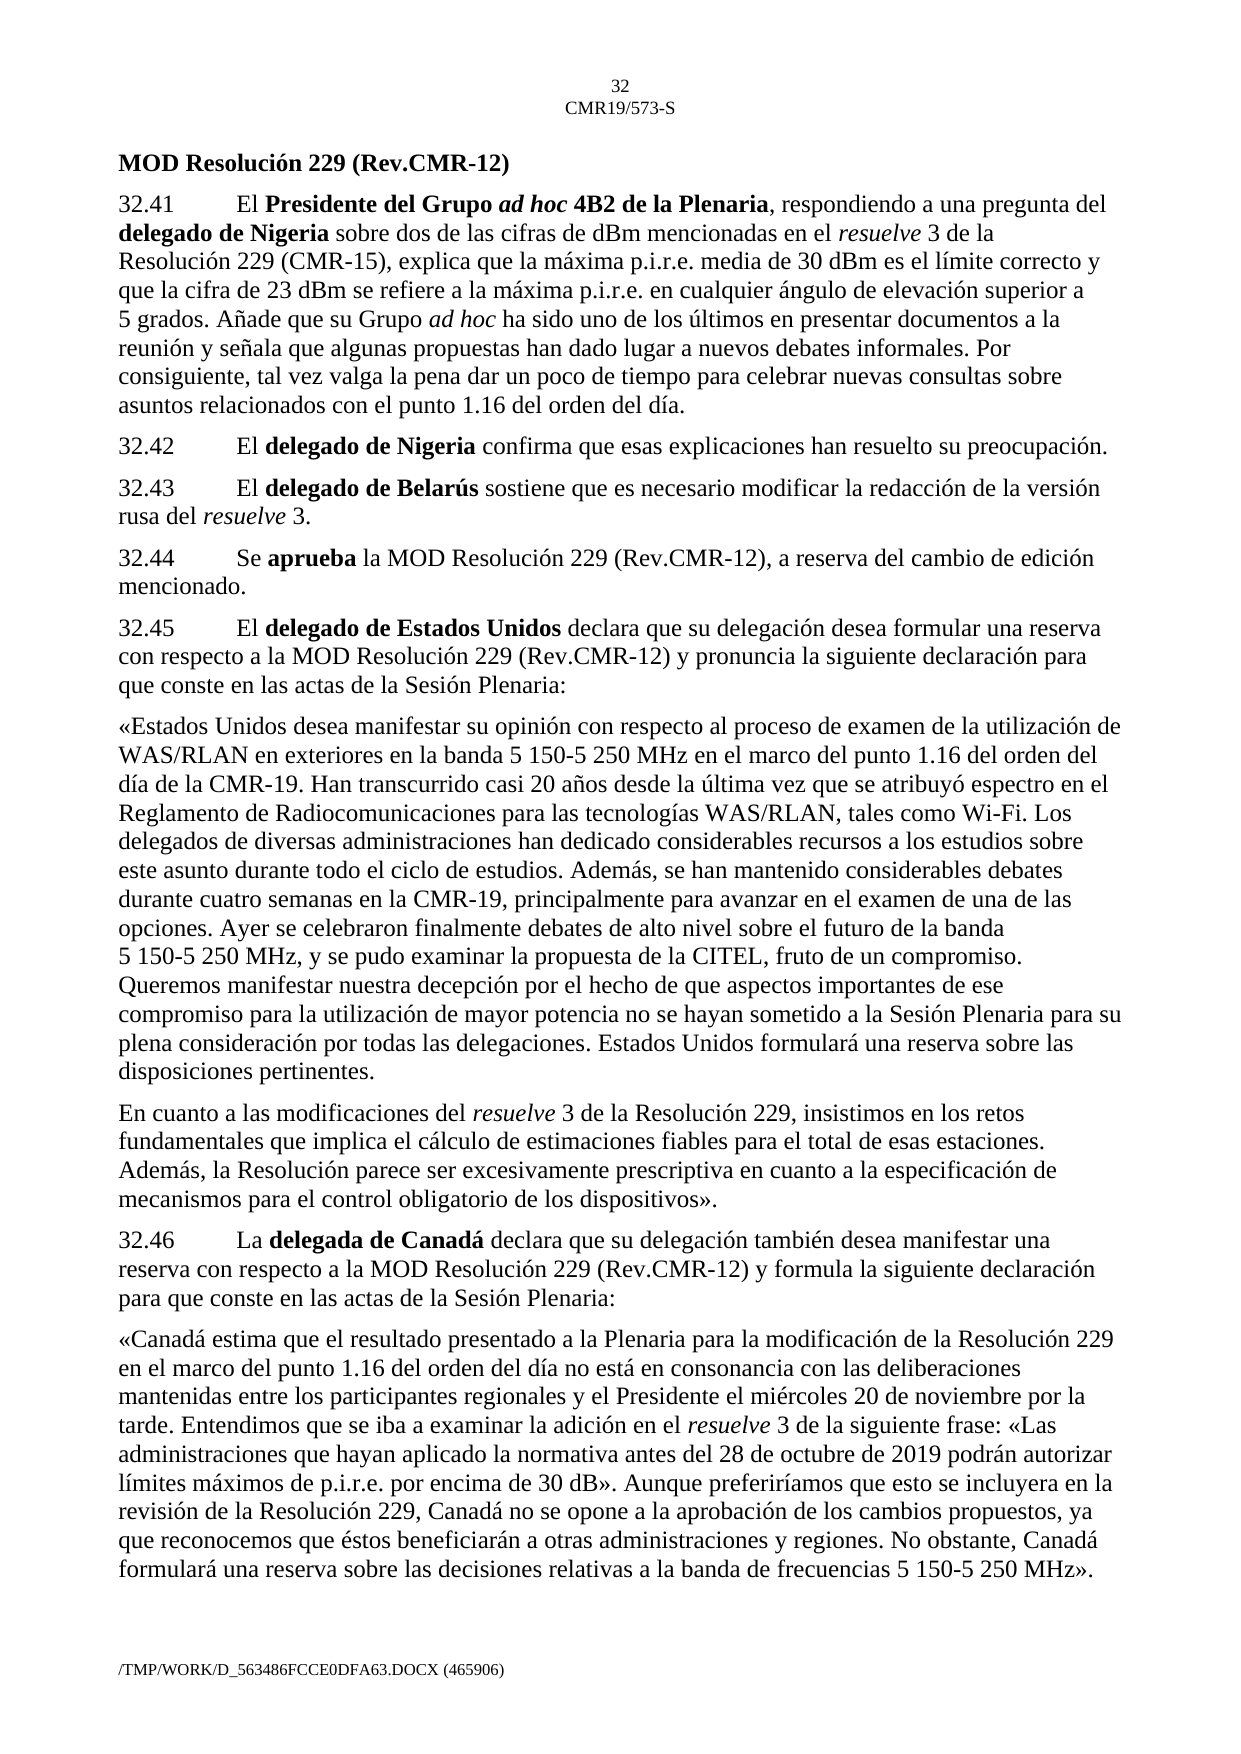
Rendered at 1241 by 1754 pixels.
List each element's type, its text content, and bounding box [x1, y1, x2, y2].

text «Estados Unidos desea manifestar su opinión con respecto al proceso de examen de la utilización de WAS/RLAN en exteriores en la banda 5 150-5 250 MHz en el marco del punto 1.16 del orden del día de la CMR-19. Han transcurrido casi 20 años desde la última vez que se atribuyó espectro en el Reglamento de Radiocomunicaciones para las tecnologías WAS/RLAN, tales como Wi-Fi. Los delegados de diversas administraciones han dedicado considerables recursos a los estudios sobre este asunto durante todo el ciclo de estudios. Además, se han mantenido considerables debates durante cuatro semanas en la CMR-19, principalmente para avanzar en el examen de una de las opciones. Ayer se celebraron finalmente debates de alto nivel sobre el futuro de la banda 5 150-5 250 MHz, y se pudo examinar la propuesta de la CITEL, fruto de un compromiso. Queremos manifestar nuestra decepción por el hecho de que aspectos importantes de ese compromiso para la utilización de mayor potencia no se hayan sometido a la Sesión Plenaria para su plena consideración por todas las delegaciones. Estados Unidos formulará una reserva sobre las disposiciones pertinentes. [118, 711, 1122, 1085]
text En cuanto a las modificaciones del resuelve 3 de la Resolución 229, insistimos en los retos fundamentales que implica el cálculo de estimaciones fiables para el total de esas estaciones. Además, la Resolución parece ser excesivamente prescriptiva en cuanto a la especificación de mecanismos para el control obligatorio de los dispositivos». [118, 1098, 1122, 1213]
text 32.42 El delegado de Nigeria confirma que esas explicaciones han resuelto su preocupación. [118, 431, 1122, 460]
text 32.45 El delegado de Estados Unidos declara que su delegación desea formular una reserva con respecto a la MOD Resolución 229 (Rev.CMR-12) y pronuncia la siguiente declaración para que conste en las actas de la Sesión Plenaria: [118, 613, 1122, 699]
subtitle MOD Resolución 229 (Rev.CMR-12) [118, 148, 1122, 176]
text 32.41 El Presidente del Grupo ad hoc 4B2 de la Plenaria, respondiendo a una pregunta del delegado de Nigeria sobre dos de las cifras de dBm mencionadas en el resuelve 3 de la Resolución 229 (CMR-15), explica que la máxima p.i.r.e. media de 30 dBm es el límite correcto y que la cifra de 23 dBm se refiere a la máxima p.i.r.e. en cualquier ángulo de elevación superior a 5 grados. Añade que su Grupo ad hoc ha sido uno de los últimos en presentar documentos a la reunión y señala que algunas propuestas han dado lugar a nuevos debates informales. Por consiguiente, tal vez valga la pena dar un poco de tiempo para celebrar nuevas consultas sobre asuntos relacionados con el punto 1.16 del orden del día. [118, 189, 1122, 419]
text «Canadá estima que el resultado presentado a la Plenaria para la modificación de la Resolución 229 en el marco del punto 1.16 del orden del día no está en consonancia con las deliberaciones mantenidas entre los participantes regionales y el Presidente el miércoles 20 de noviembre por la tarde. Entendimos que se iba a examinar la adición en el resuelve 3 de la siguiente frase: «Las administraciones que hayan aplicado la normativa antes del 28 de octubre de 2019 podrán autorizar límites máximos de p.i.r.e. por encima de 30 dB». Aunque preferiríamos que esto se incluyera en la revisión de la Resolución 229, Canadá no se opone a la aprobación de los cambios propuestos, ya que reconocemos que éstos beneficiarán a otras administraciones y regiones. No obstante, Canadá formulará una reserva sobre las decisiones relativas a la banda de frecuencias 5 150-5 250 MHz». [118, 1324, 1122, 1583]
text 32.43 El delegado de Belarús sostiene que es necesario modificar la redacción de la versión rusa del resuelve 3. [118, 473, 1122, 530]
text 32.44 Se aprueba la MOD Resolución 229 (Rev.CMR-12), a reserva del cambio de edición mencionado. [118, 543, 1122, 600]
text 32.46 La delegada de Canadá declara que su delegación también desea manifestar una reserva con respecto a la MOD Resolución 229 (Rev.CMR-12) y formula la siguiente declaración para que conste en las actas de la Sesión Plenaria: [118, 1225, 1122, 1311]
